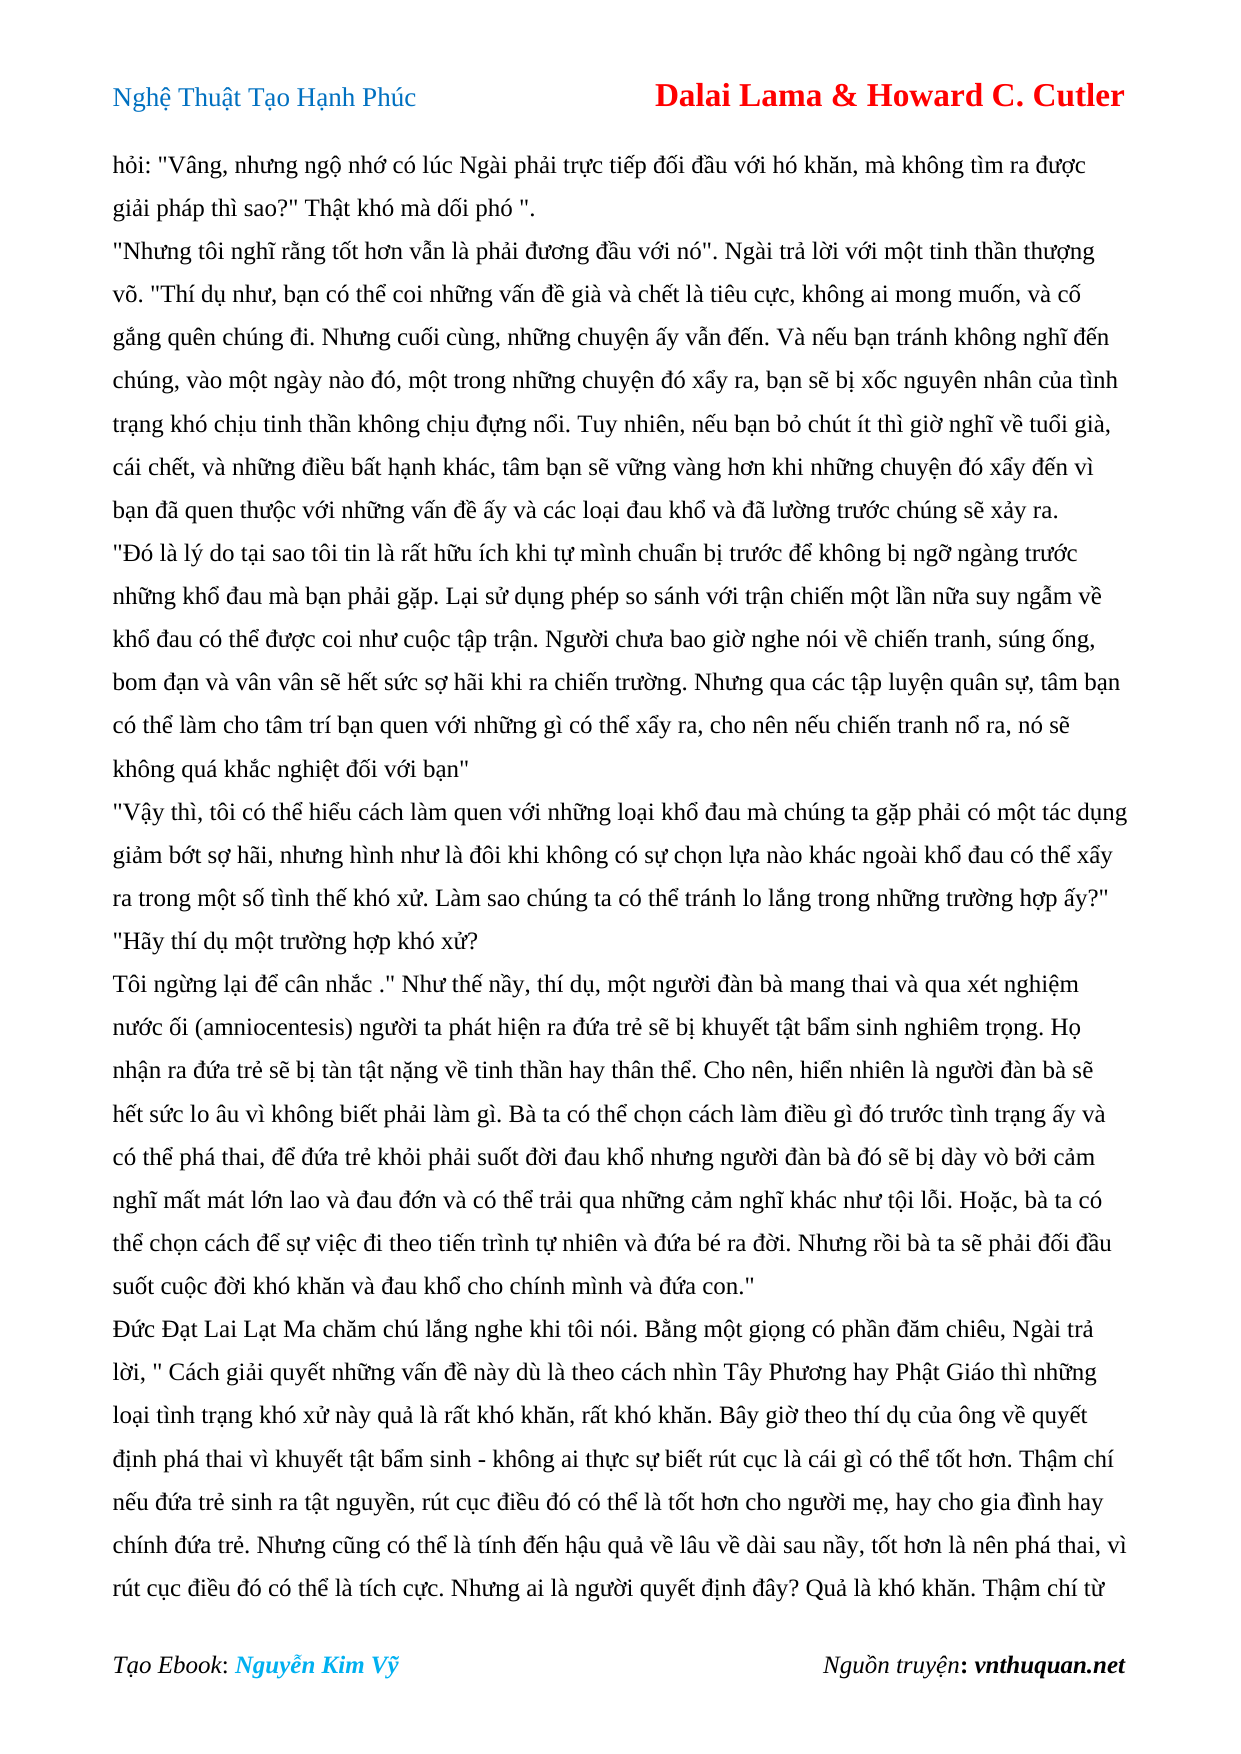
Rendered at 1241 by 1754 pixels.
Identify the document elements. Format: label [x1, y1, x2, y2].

text [112, 150, 1128, 1602]
